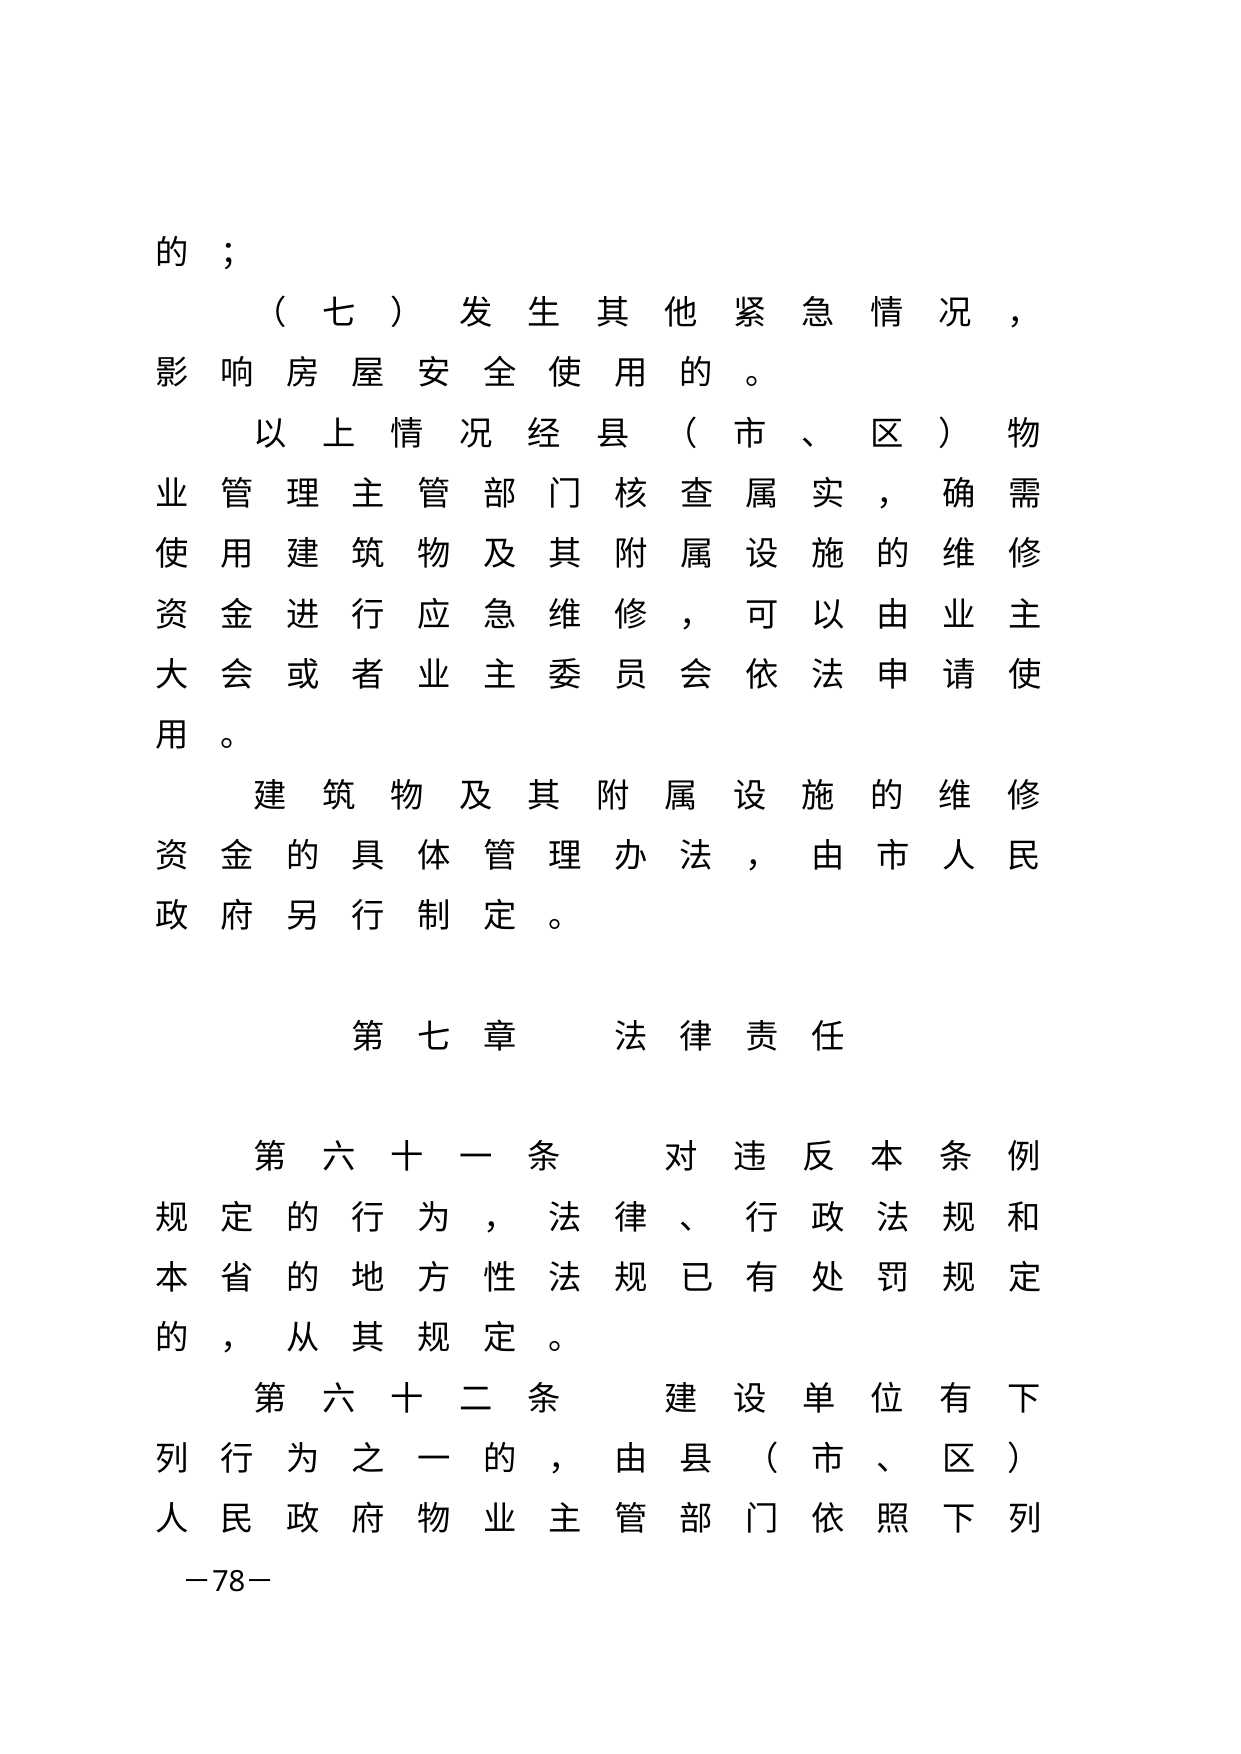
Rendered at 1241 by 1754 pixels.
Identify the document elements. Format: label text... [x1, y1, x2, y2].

text （六）房屋发生严重沉降、倾斜、开裂，严重危及房屋安全的； [155, 219, 1073, 280]
text 第七章 法律责任 [155, 1003, 1073, 1064]
text （七）发生其他紧急情况，影响房屋安全使用的。 [155, 280, 1073, 400]
text 建筑物及其附属设施的维修资金的具体管理办法，由市人民政府另行制定。 [155, 762, 1073, 943]
text 第六十一条 对违反本条例规定的行为，法律、行政法规和本省的地方性法规已有处罚规定的，从其规定。 [155, 1124, 1073, 1365]
text 以上情况经县（市、区）物业管理主管部门核查属实，确需使用建筑物及其附属设施的维修资金进行应急维修，可以由业主大会或者业主委员会依法申请使用。 [155, 400, 1073, 762]
text 第六十二条 建设单位有下列行为之一的，由县（市、区）人民政府物业主管部门依照下列规定处罚： [155, 1365, 1073, 1546]
